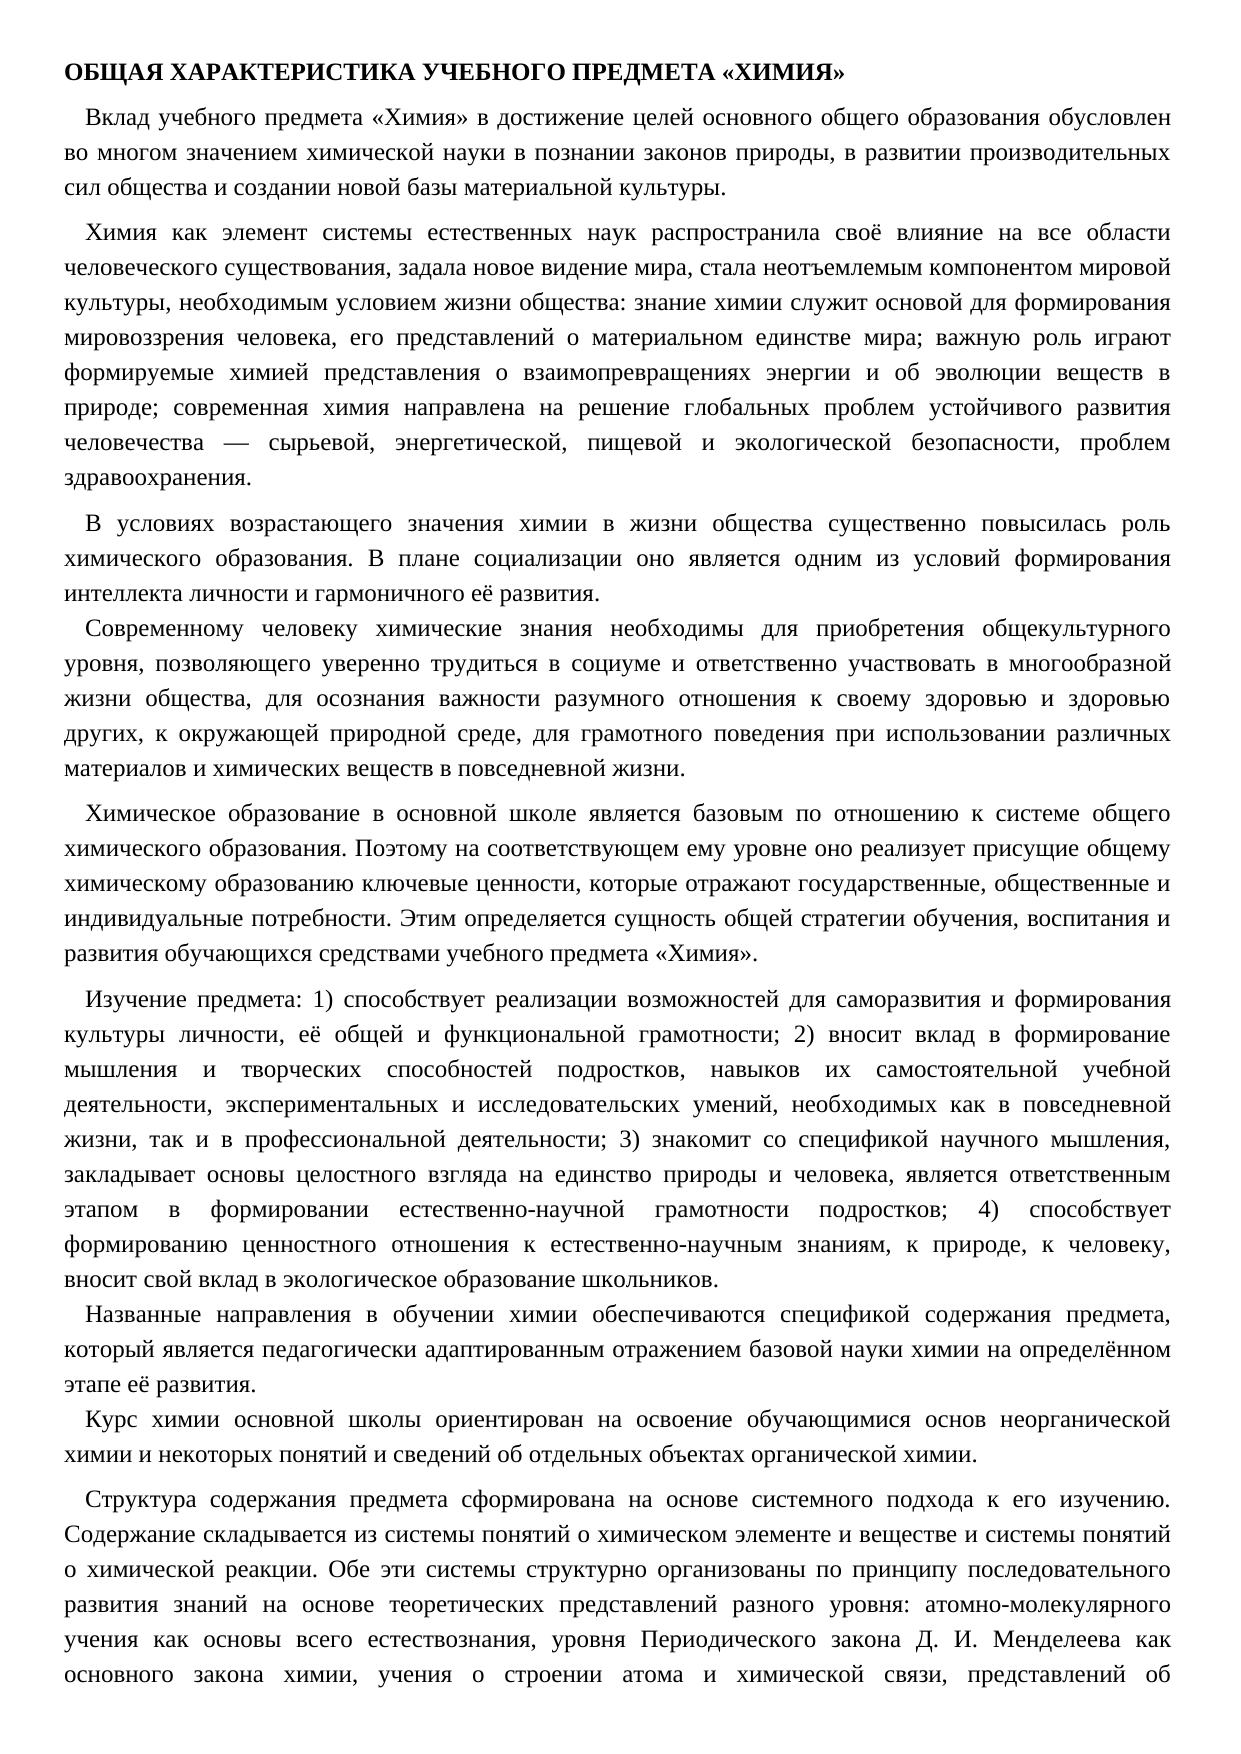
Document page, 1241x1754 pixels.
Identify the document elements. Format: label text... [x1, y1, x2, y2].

text Курс химии основной школы ориентирован на освоение обучающимися основ неорганической химии и некоторых понятий и сведений об отдельных объектах органической химии. [64, 1404, 1172, 1467]
text ОБЩАЯ ХАРАКТЕРИСТИКА УЧЕБНОГО ПРЕДМЕТА «ХИМИЯ» [64, 57, 1172, 85]
text Современному человеку химические знания необходимы для приобретения общекультурного уровня, позволяющего уверенно трудиться в социуме и ответственно участвовать в многообразной жизни общества, для осознания важности разумного отношения к своему здоровью и здоровью других, к окружающей природной среде, для грамотного поведения при использовании различных материалов и химических веществ в повседневной жизни. [64, 613, 1172, 782]
text Названные направления в обучении химии обеспечиваются спецификой содержания предмета, который является педагогически адаптированным отражением базовой науки химии на определённом этапе её развития. [64, 1299, 1172, 1397]
text Химическое образование в основной школе является базовым по отношению к системе общего химического образования. Поэтому на соответствующем ему уровне оно реализует присущие общему химическому образованию ключевые ценности, которые отражают государственные, общественные и индивидуальные потребности. Этим определяется сущность общей стратегии обучения, воспитания и развития обучающихся средствами учебного предмета «Химия». [64, 798, 1172, 967]
text В условиях возрастающего значения химии в жизни общества существенно повысилась роль химического образования. В плане социализации оно является одним из условий формирования интеллекта личности и гармоничного её развития. [64, 508, 1172, 607]
text Химия как элемент системы естественных наук распространила своё влияние на все области человеческого существования, задала новое видение мира, стала неотъемлемым компонентом мировой культуры, необходимым условием жизни общества: знание химии служит основой для формирования мировоззрения человека, его представлений о материальном единстве мира; важную роль играют формируемые химией представления о взаимопревращениях энергии и об эволюции веществ в природе; современная химия направлена на решение глобальных проблем устойчивого развития человечества — сырьевой, энергетической, пищевой и экологической безопасности, проблем здравоохранения. [64, 217, 1172, 491]
text Изучение предмета: 1) способствует реализации возможностей для саморазвития и формирования культуры личности, её общей и функциональной грамотности; 2) вносит вклад в формирование мышления и творческих способностей подростков, навыков их самостоятельной учебной деятельности, экспериментальных и исследовательских умений, необходимых как в повседневной жизни, так и в профессиональной деятельности; 3) знакомит со спецификой научного мышления, закладывает основы целостного взгляда на единство природы и человека, является ответственным этапом в формировании естественно-научной грамотности подростков; 4) способствует формированию ценностного отношения к естественно-научным знаниям, к природе, к человеку, вносит свой вклад в экологическое образование школьников. [64, 984, 1172, 1292]
text Вклад учебного предмета «Химия» в достижение целей основного общего образования обусловлен во многом значением химической науки в познании законов природы, в развитии производительных сил общества и создании новой базы материальной культуры. [64, 102, 1172, 201]
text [64, 1484, 1172, 1688]
